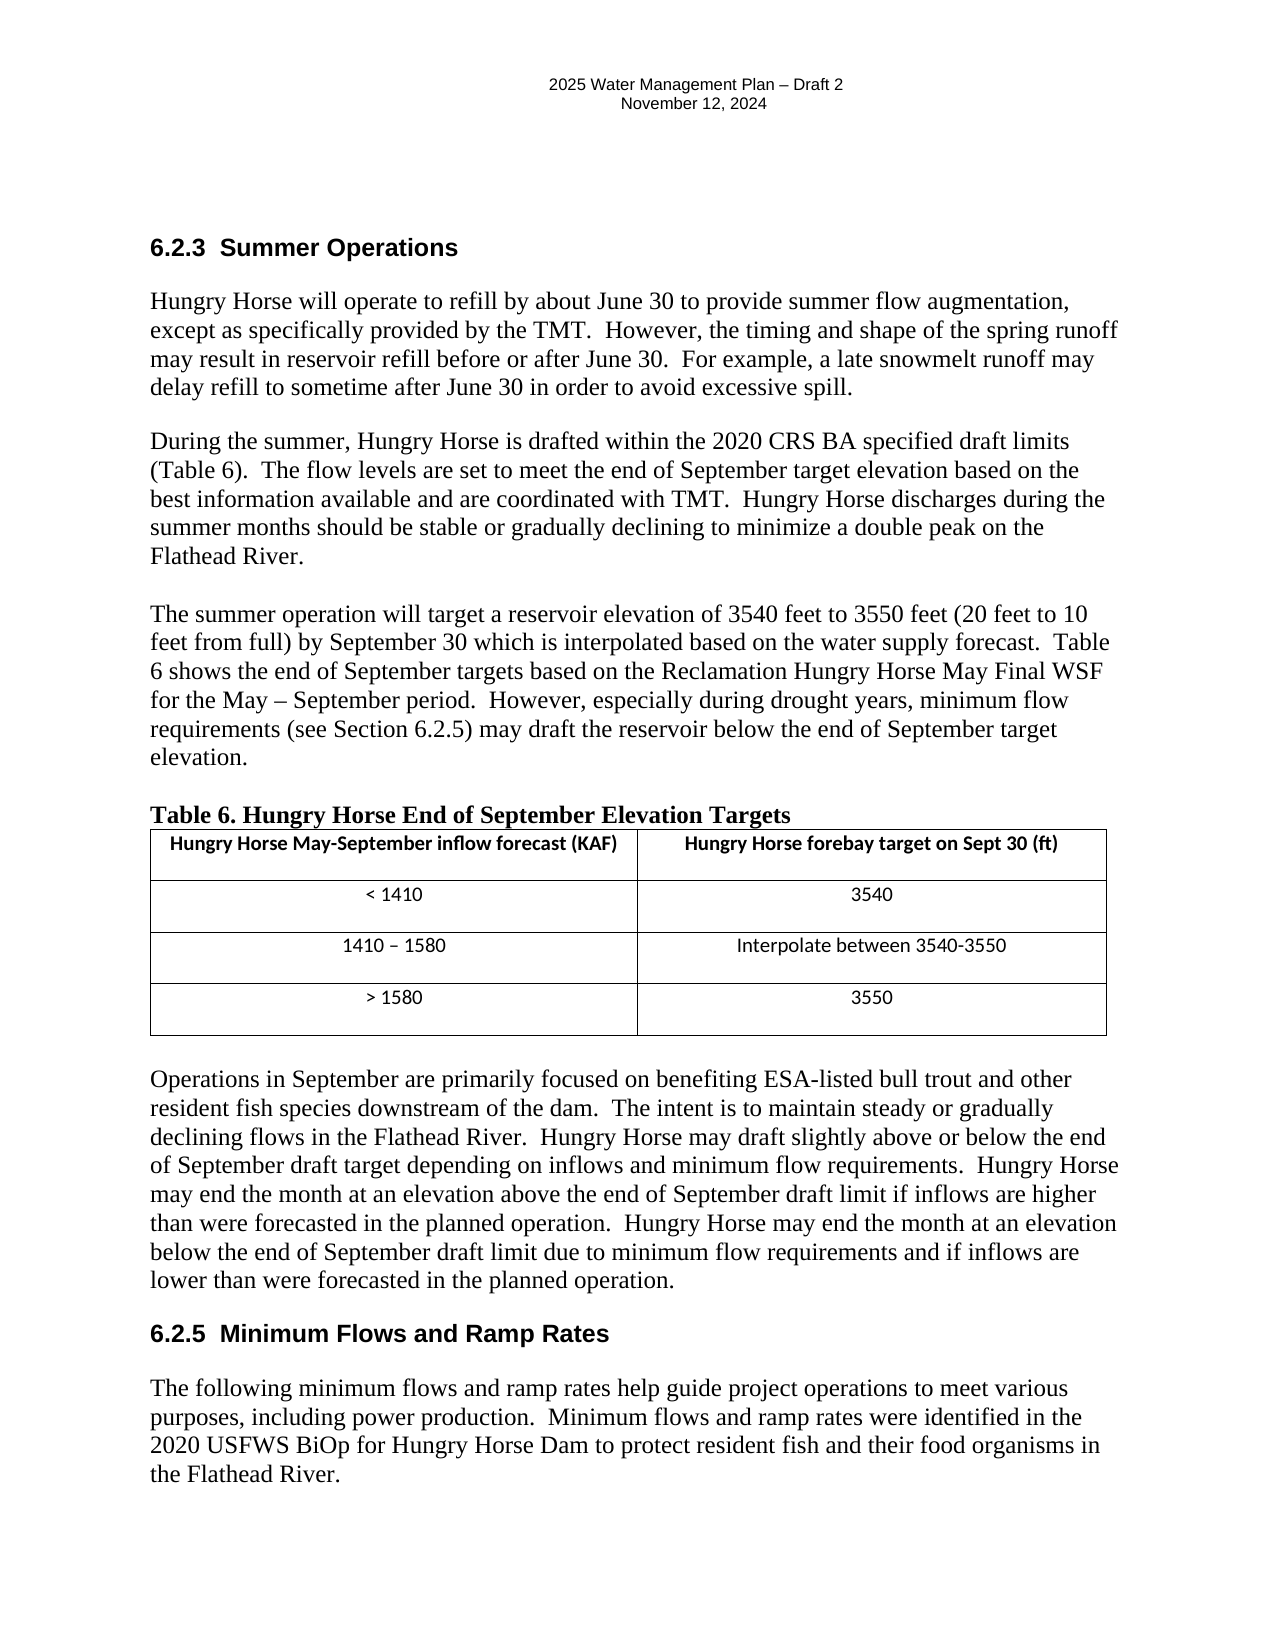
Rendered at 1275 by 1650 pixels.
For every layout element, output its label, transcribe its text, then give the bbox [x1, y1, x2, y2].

subtitle 6.2.3 Summer Operations [150, 232, 1125, 261]
text The following minimum flows and ramp rates help guide project operations to meet various purposes, including power production. Minimum flows and ramp rates were identified in the 2020 USFWS BiOp for Hungry Horse Dam to protect resident fish and their food organisms in the Flathead River. [150, 1373, 1125, 1488]
text Operations in September are primarily focused on benefiting ESA-listed bull trout and other resident fish species downstream of the dam. The intent is to maintain steady or gradually declining flows in the Flathead River. Hungry Horse may draft slightly above or below the end of September draft target depending on inflows and minimum flow requirements. Hungry Horse may end the month at an elevation above the end of September draft limit if inflows are higher than were forecasted in the planned operation. Hungry Horse may end the month at an elevation below the end of September draft limit due to minimum flow requirements and if inflows are lower than were forecasted in the planned operation. [150, 1064, 1125, 1294]
table_cell Interpolate between 3540-3550 [638, 933, 1106, 983]
table_header Hungry Horse May-September inflow forecast (KAF) [151, 830, 637, 880]
subtitle 6.2.5 Minimum Flows and Ramp Rates [150, 1319, 1125, 1348]
table_cell 3550 [638, 984, 1106, 1034]
text Hungry Horse will operate to refill by about June 30 to provide summer flow augmentation, except as specifically provided by the TMT. However, the timing and shape of the spring runoff may result in reservoir refill before or after June 30. For example, a late snowmelt runoff may delay refill to sometime after June 30 in order to avoid excessive spill. [150, 286, 1125, 401]
table_cell > 1580 [151, 984, 637, 1034]
text Table 6. Hungry Horse End of September Elevation Targets [150, 800, 1125, 829]
table_header Hungry Horse forebay target on Sept 30 (ft) [638, 830, 1106, 880]
table_cell 3540 [638, 881, 1106, 932]
table_cell < 1410 [151, 881, 637, 932]
text During the summer, Hungry Horse is drafted within the 2020 CRS BA specified draft limits (Table 6). The flow levels are set to meet the end of September target elevation based on the best information available and are coordinated with TMT. Hungry Horse discharges during the summer months should be stable or gradually declining to minimize a double peak on the Flathead River. [150, 426, 1125, 570]
table_cell 1410 – 1580 [151, 933, 637, 983]
text The summer operation will target a reservoir elevation of 3540 feet to 3550 feet (20 feet to 10 feet from full) by September 30 which is interpolated based on the water supply forecast. Table 6 shows the end of September targets based o the Reclamation Hungry Horse May Final WSF for the May – September period. However, especially during drought years, minimum flow requirements (see Section 6.2.5) may draft the reservoir below the end of September target elevation. [150, 599, 1125, 771]
